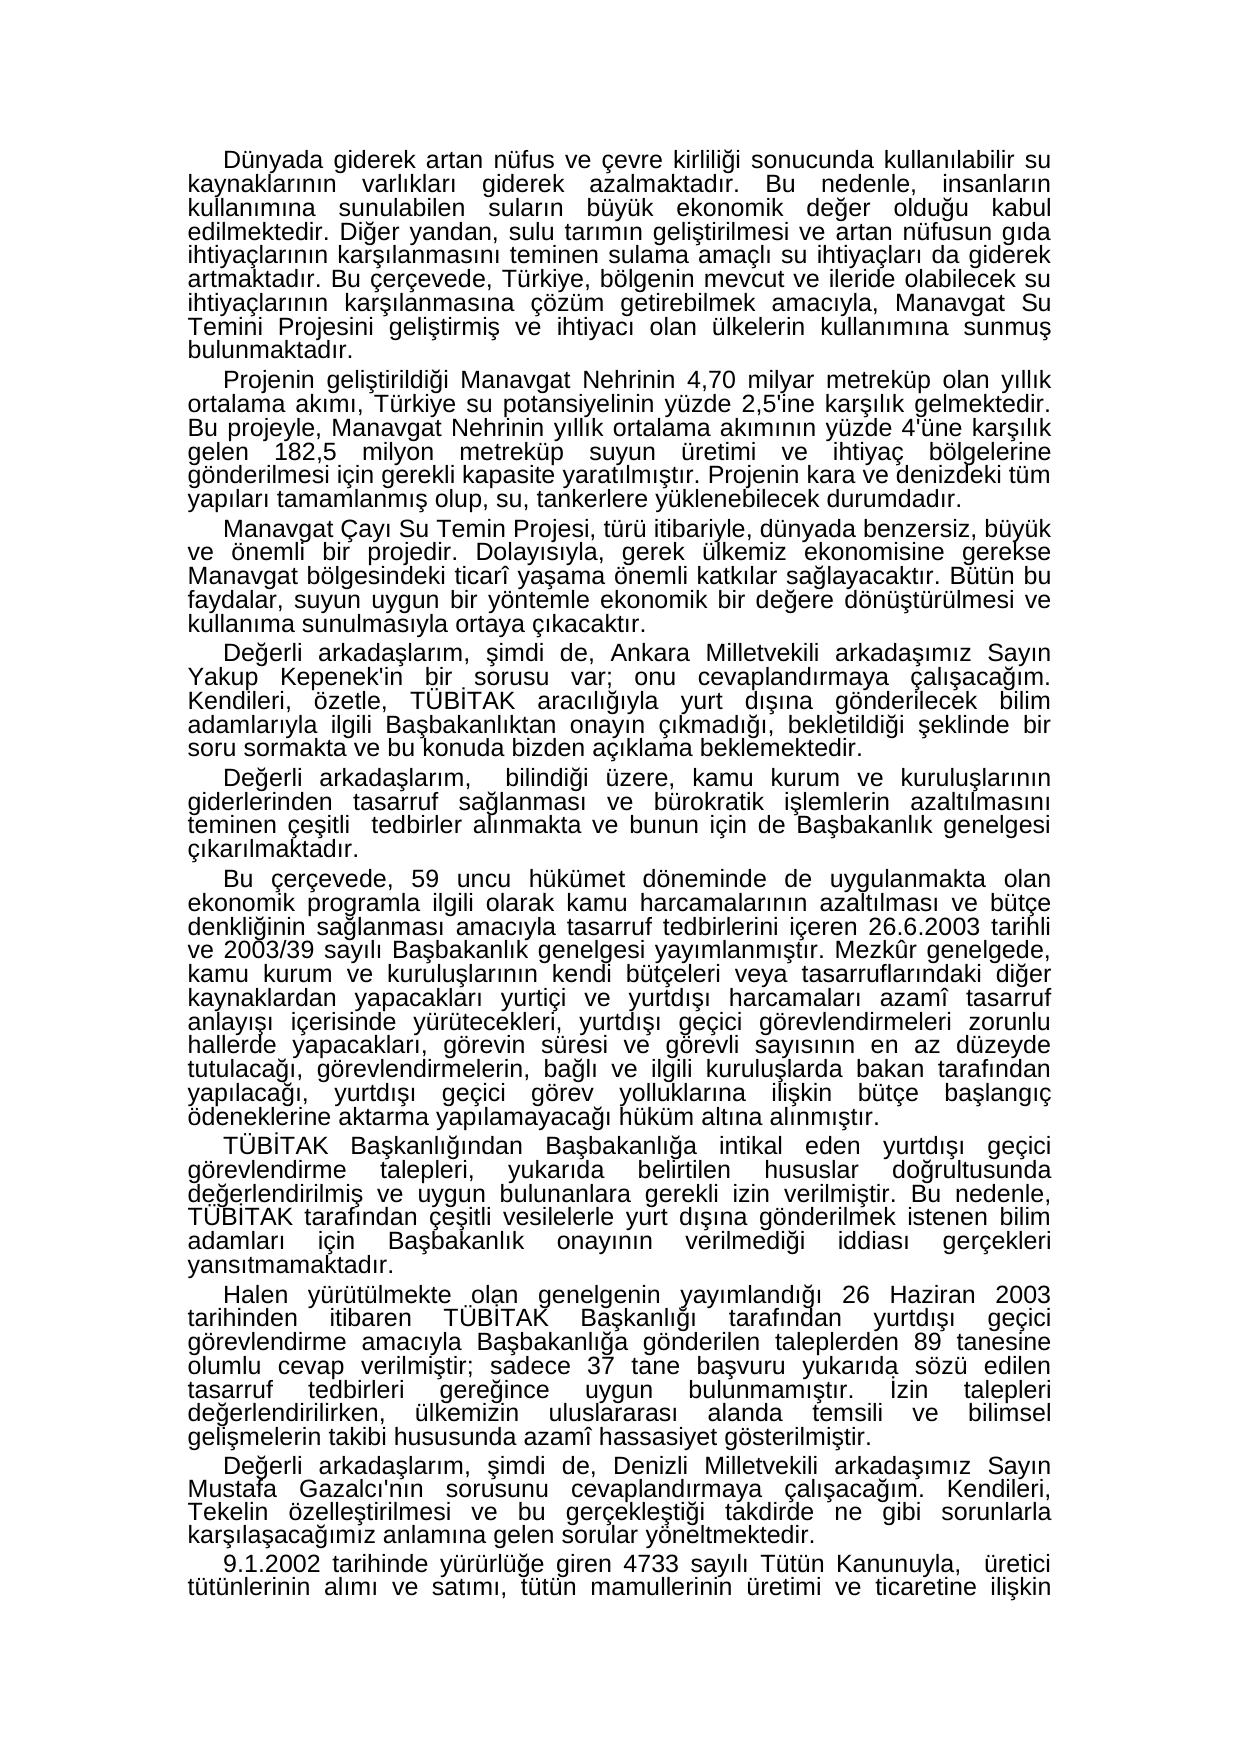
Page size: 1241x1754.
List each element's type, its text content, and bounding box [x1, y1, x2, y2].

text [187, 1554, 1053, 1600]
text TÜBİTAK Başkanlığından Başbakanlığa intikal eden yurtdışı geçici görevlendirme talepleri, yukarıda belirtilen hususlar doğrultusunda değerlendirilmiş ve uygun bulunanlara gerekli izin verilmiştir. Bu nedenle, TÜBİTAK tarafından çeşitli vesilelerle yurt dışına gönderilmek istenen bilim adamları için Başbakanlık onayının verilmediği iddiası gerçekleri yansıtmamaktadır. [187, 1136, 1053, 1278]
text Dünyada giderek artan nüfus ve çevre kirliliği sonucunda kullanılabilir su kaynaklarının varlıkları giderek azalmaktadır. Bu nedenle, insanların kullanımına sunulabilen suların büyük ekonomik değer olduğu kabul edilmektedir. Diğer yandan, sulu tarımın geliştirilmesi ve artan nüfusun gıda ihtiyaçlarının karşılanmasını teminen sulama amaçlı su ihtiyaçları da giderek artmaktadır. Bu çerçevede, Türkiye, bölgenin mevcut ve ileride olabilecek su ihtiyaçlarının karşılanmasına çözüm getirebilmek amacıyla, Manavgat Su Temini Projesini geliştirmiş ve ihtiyacı olan ülkelerin kullanımına sunmuş bulunmaktadır. [187, 150, 1053, 364]
text Projenin geliştirildiği Manavgat Nehrinin 4,70 milyar metreküp olan yıllık ortalama akımı, Türkiye su potansiyelinin yüzde 2,5'ine karşılık gelmektedir. Bu projeyle, Manavgat Nehrinin yıllık ortalama akımının yüzde 4'üne karşılık gelen 182,5 milyon metreküp suyun üretimi ve ihtiyaç bölgelerine gönderilmesi için gerekli kapasite yaratılmıştır. Projenin kara ve denizdeki tüm yapıları tamamlanmış olup, su, tankerlere yüklenebilecek durumdadır. [187, 370, 1053, 512]
text Halen yürütülmekte olan genelgenin yayımlandığı 26 Haziran 2003 tarihinden itibaren TÜBİTAK Başkanlığı tarafından yurtdışı geçici görevlendirme amacıyla Başbakanlığa gönderilen taleplerden 89 tanesine olumlu cevap verilmiştir; sadece 37 tane başvuru yukarıda sözü edilen tasarruf tedbirleri gereğince uygun bulunmamıştır. İzin talepleri değerlendirilirken, ülkemizin uluslararası alanda temsili ve bilimsel gelişmelerin takibi hususunda azamî hassasiyet gösterilmiştir. [187, 1284, 1053, 1450]
text Bu çerçevede, 59 uncu hükümet döneminde de uygulanmakta olan ekonomik programla ilgili olarak kamu harcamalarının azaltılması ve bütçe denkliğinin sağlanması amacıyla tasarruf tedbirlerini içeren 26.6.2003 tarihli ve 2003/39 sayılı Başbakanlık genelgesi yayımlanmıştır. Mezkûr genelgede, kamu kurum ve kuruluşlarının kendi bütçeleri veya tasarruflarındaki diğer kaynaklardan yapacakları yurtiçi ve yurtdışı harcamaları azamî tasarruf anlayışı içerisinde yürütecekleri, yurtdışı geçici görevlendirmeleri zorunlu hallerde yapacakları, görevin süresi ve görevli sayısının en az düzeyde tutulacağı, görevlendirmelerin, bağlı ve ilgili kuruluşlarda bakan tarafından yapılacağı, yurtdışı geçici görev yolluklarına ilişkin bütçe başlangıç ödeneklerine aktarma yapılamayacağı hüküm altına alınmıştır. [187, 868, 1053, 1130]
text Manavgat Çayı Su Temin Projesi, türü itibariyle, dünyada benzersiz, büyük ve önemli bir projedir. Dolayısıyla, gerek ülkemiz ekonomisine gerekse Manavgat bölgesindeki ticarî yaşama önemli katkılar sağlayacaktır. Bütün bu faydalar, suyun uygun bir yöntemle ekonomik bir değere dönüştürülmesi ve kullanıma sunulmasıyla ortaya çıkacaktır. [187, 518, 1053, 637]
text Değerli arkadaşlarım, şimdi de, Ankara Milletvekili arkadaşımız Sayın Yakup Kepenek'in bir sorusu var; onu cevaplandırmaya çalışacağım. Kendileri, özetle, TÜBİTAK aracılığıyla yurt dışına gönderilecek bilim adamlarıyla ilgili Başbakanlıktan onayın çıkmadığı, bekletildiği şeklinde bir soru sormakta ve bu konuda bizden açıklama beklemektedir. [187, 643, 1053, 762]
text Değerli arkadaşlarım, şimdi de, Denizli Milletvekili arkadaşımız Sayın Mustafa Gazalcı'nın sorusunu cevaplandırmaya çalışacağım. Kendileri, Tekelin özelleştirilmesi ve bu gerçekleştiği takdirde ne gibi sorunlarla karşılaşacağımız anlamına gelen sorular yöneltmektedir. [187, 1456, 1053, 1548]
text Değerli arkadaşlarım, bilindiği üzere, kamu kurum ve kuruluşlarının giderlerinden tasarruf sağlanması ve bürokratik işlemlerin azaltılmasını teminen çeşitli tedbirler alınmakta ve bunun için de Başbakanlık genelgesi çıkarılmaktadır. [187, 767, 1053, 862]
